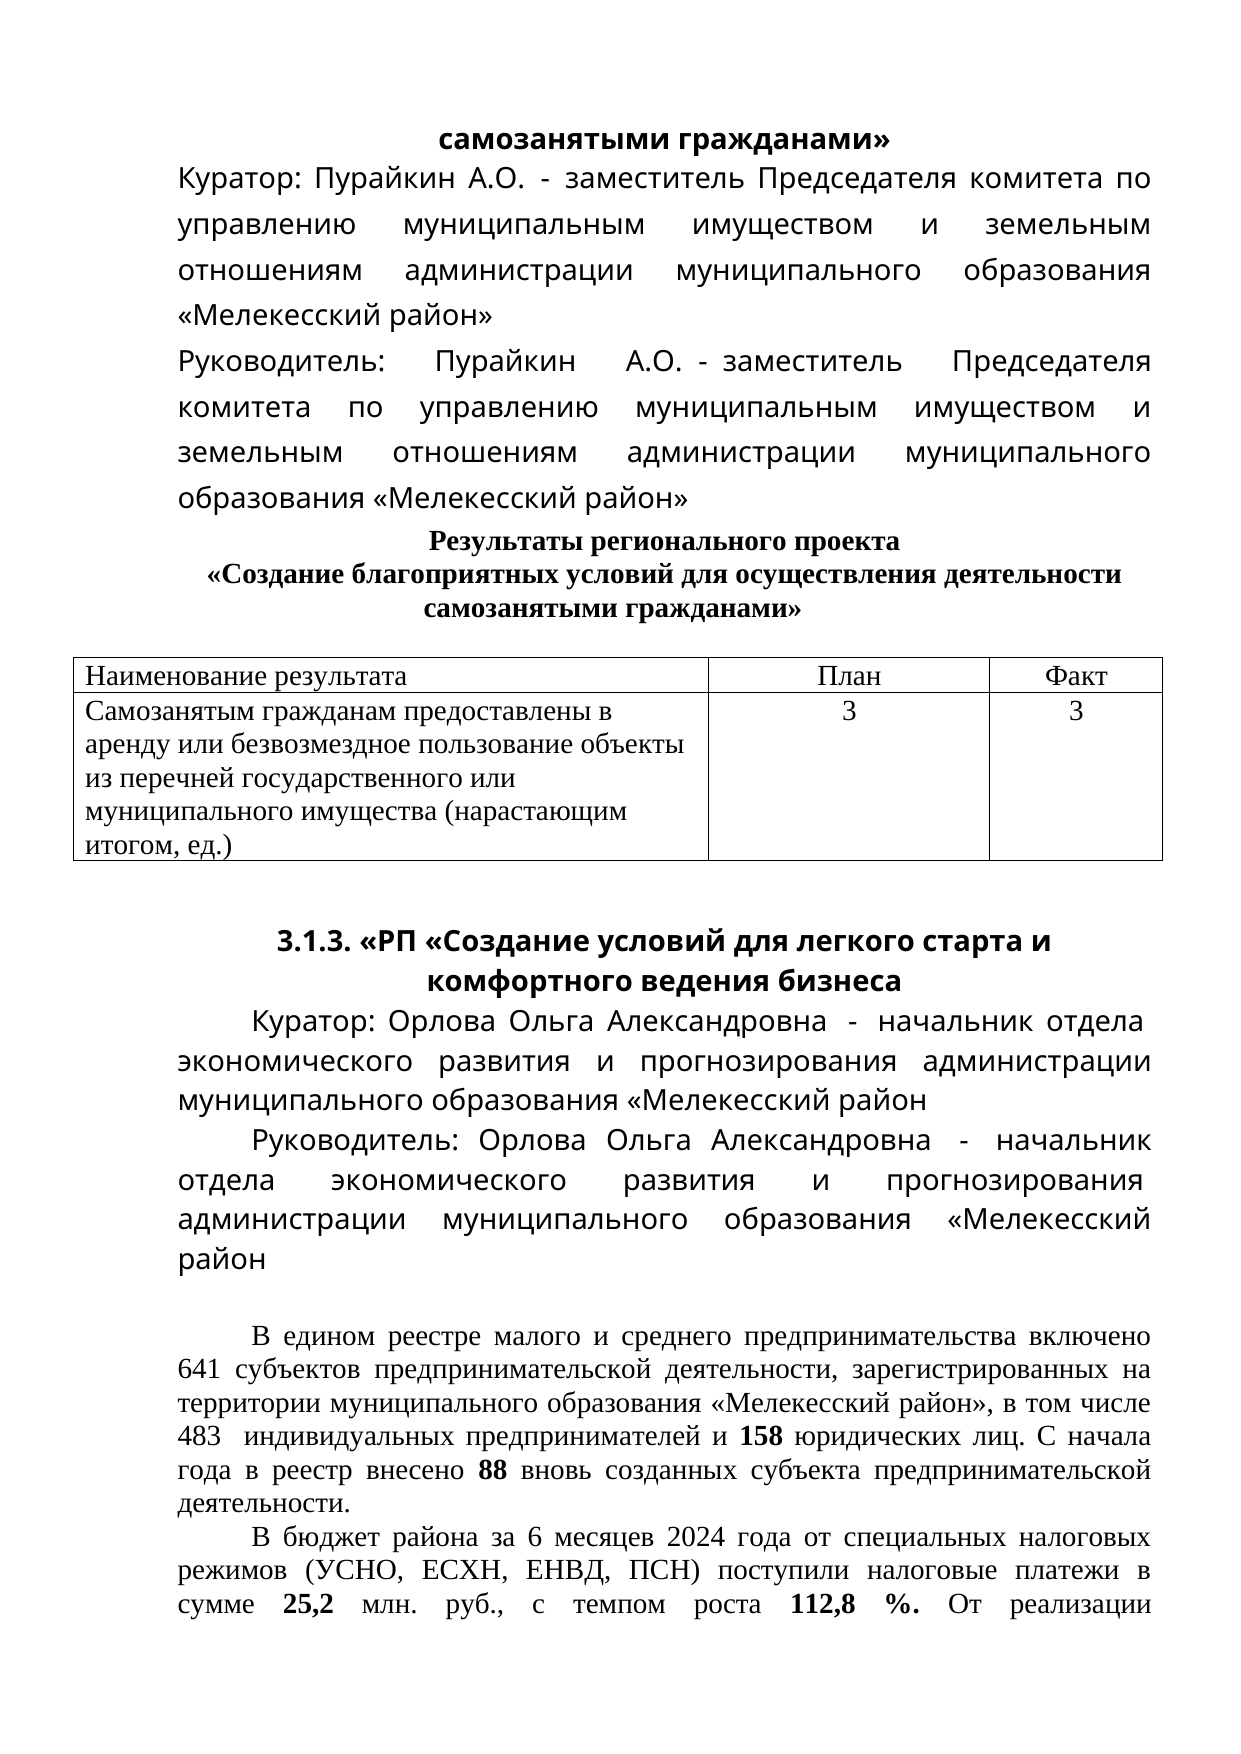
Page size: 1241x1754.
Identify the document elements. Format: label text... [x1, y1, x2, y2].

text Результаты регионального проекта [177, 523, 1152, 556]
table_cell Самозанятым гражданам предоставлены в аренду или безвозмездное пользование объекты из перечней государственного или муниципального имущества (нарастающим итогом, ед.) [74, 693, 708, 860]
text Куратор: Пурайкин А.О. - заместитель Председателя комитета по управлению муниципальным имуществом и земельным отношениям администрации муниципального образования «Мелекесский район» [177, 158, 1152, 334]
table_header Факт [990, 658, 1162, 692]
text 3.1.3. «РП «Создание условий для легкого старта и комфортного ведения бизнеса [177, 921, 1152, 1000]
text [177, 1519, 1152, 1619]
table_header Наименование результата [74, 658, 708, 692]
table_cell 3 [990, 693, 1162, 860]
text самозанятыми гражданами» [177, 118, 1152, 158]
text Куратор: Орлова Ольга Александровна - начальник отдела экономического развития и прогнозирования администрации муниципального образования «Мелекесский район [177, 1000, 1152, 1119]
table_cell 3 [709, 693, 989, 860]
table_header План [709, 658, 989, 692]
text Руководитель: Орлова Ольга Александровна - начальник отдела экономического развития и прогнозирования администрации муниципального образования «Мелекесский район [177, 1119, 1152, 1278]
text «Создание благоприятных условий для осуществления деятельности самозанятыми гражданами» [74, 556, 1152, 623]
text Руководитель: Пурайкин А.О. - заместитель Председателя комитета по управлению муниципальным имуществом и земельным отношениям администрации муниципального образования «Мелекесский район» [177, 340, 1152, 517]
text В едином реестре малого и среднего предпринимательства включено 641 субъектов предпринимательской деятельности, зарегистрированных на территории муниципального образования «Мелекесский район», в том числе 483 индивидуальных предпринимателей и 158 юридических лиц. С начала года в реестр внесено 88 вновь созданных субъекта предпринимательской деятельности. [177, 1318, 1152, 1519]
